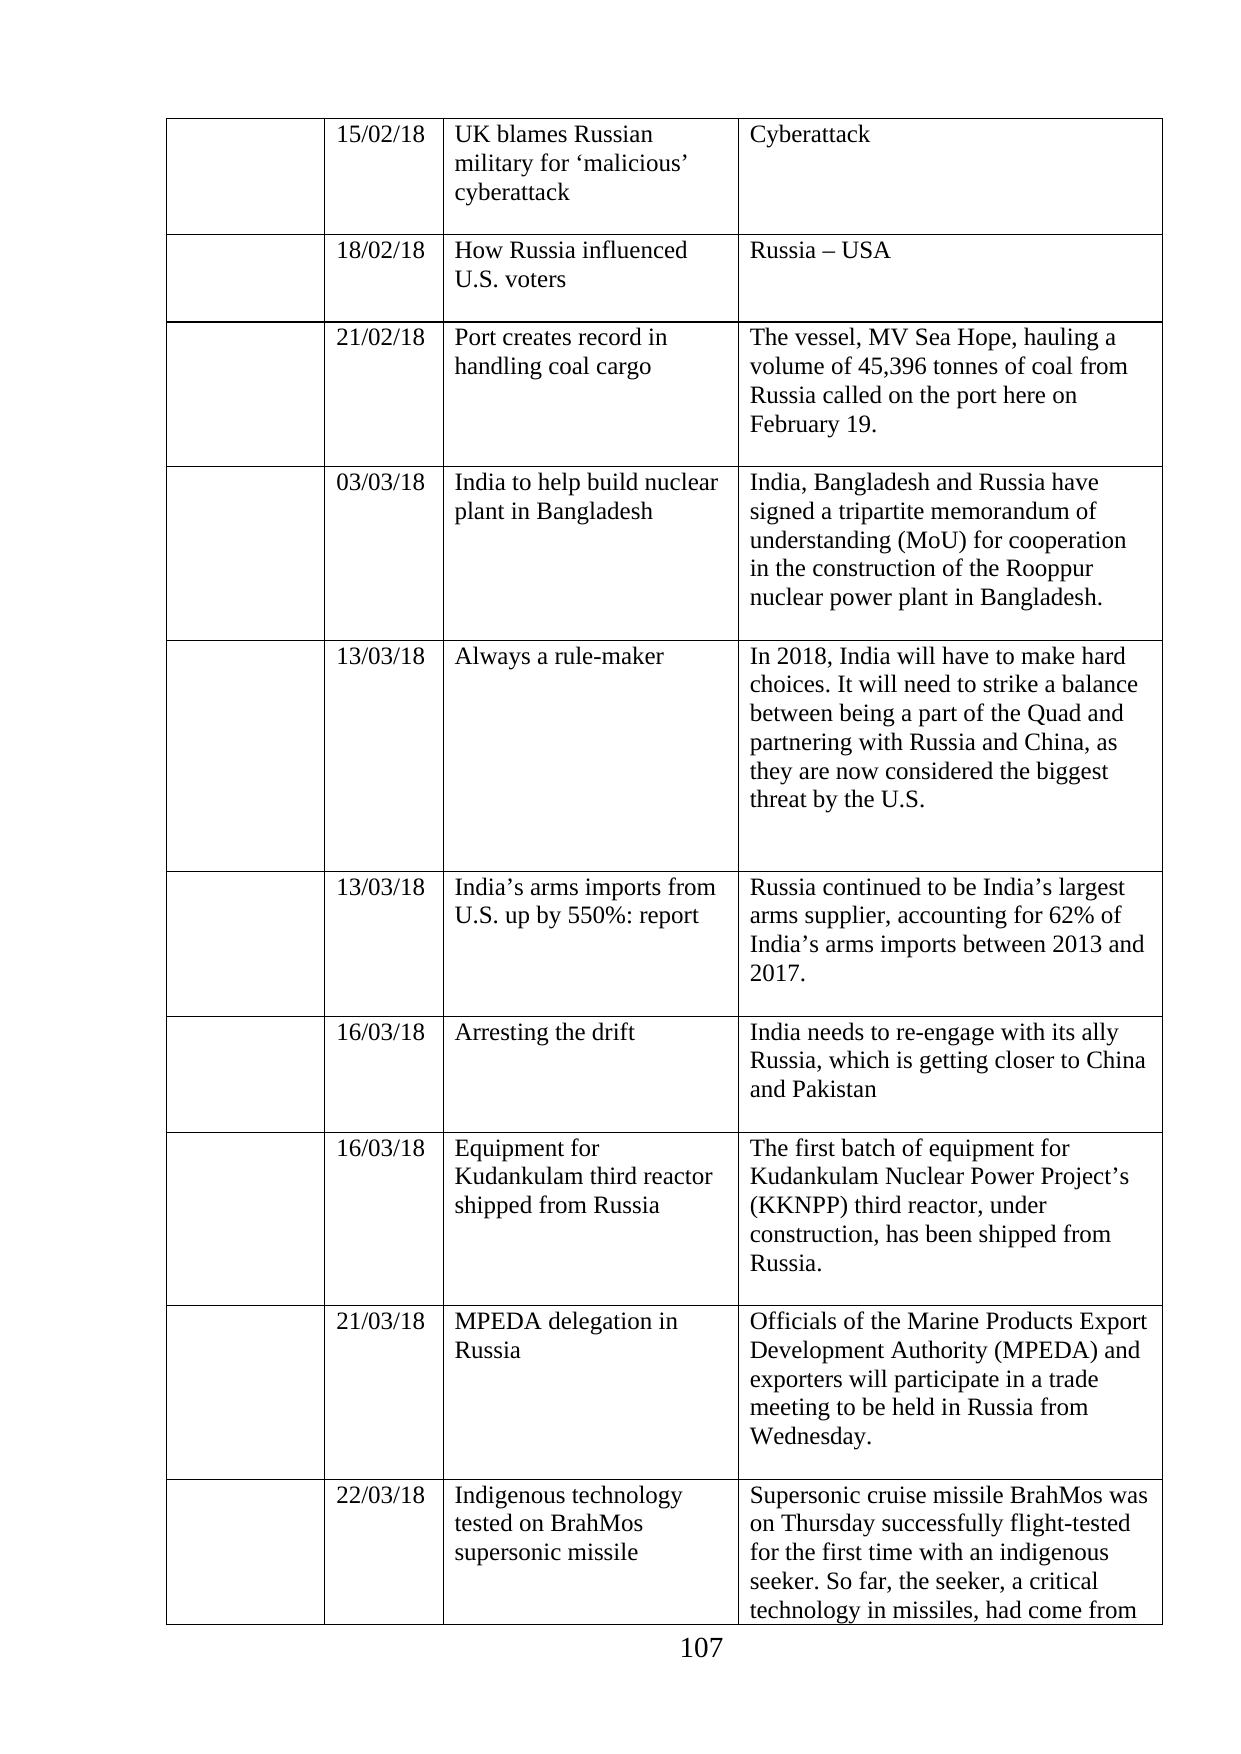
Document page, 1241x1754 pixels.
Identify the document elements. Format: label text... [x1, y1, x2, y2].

table_cell Officials of the Marine Products Export Development Authority (MPEDA) and exporters will participate in a trade meeting to be held in Russia from Wednesday. [739, 1306, 1162, 1479]
table_cell India to help build nuclear plant in Bangladesh [444, 467, 738, 640]
table_cell How Russia influenced U.S. voters [444, 235, 738, 321]
table_cell India needs to re-engage with its ally Russia, which is getting closer to China and Pakistan [739, 1017, 1162, 1132]
table_cell [167, 467, 324, 640]
table_cell [167, 235, 324, 321]
table_cell 13/03/18 [325, 872, 443, 1016]
table_cell 21/02/18 [325, 323, 443, 466]
table_cell [167, 1480, 324, 1623]
table_cell 16/03/18 [325, 1133, 443, 1305]
table_cell [167, 1306, 324, 1479]
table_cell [739, 1480, 1162, 1623]
table_cell In 2018, India will have to make hard choices. It will need to strike a balance between being a part of the Quad and partnering with Russia and China, as they are now considered the biggest threat by the U.S. [739, 641, 1162, 871]
table_cell Arresting the drift [444, 1017, 738, 1132]
table_cell Russia – USA [739, 235, 1162, 321]
table_cell [167, 641, 324, 871]
table_cell India, Bangladesh and Russia have signed a tripartite memorandum of understanding (MoU) for cooperation in the construction of the Rooppur nuclear power plant in Bangladesh. [739, 467, 1162, 640]
table_cell 13/03/18 [325, 641, 443, 871]
table_cell 16/03/18 [325, 1017, 443, 1132]
table_cell 21/03/18 [325, 1306, 443, 1479]
table_cell The vessel, MV Sea Hope, hauling a volume of 45,396 tonnes of coal from Russia called on the port here on February 19. [739, 323, 1162, 466]
table_cell India’s arms imports from U.S. up by 550%: report [444, 872, 738, 1016]
table_cell Always a rule-maker [444, 641, 738, 871]
table_cell [167, 119, 324, 234]
table_cell 22/03/18 [325, 1480, 443, 1623]
table_cell The first batch of equipment for Kudankulam Nuclear Power Project’s (KKNPP) third reactor, under construction, has been shipped from Russia. [739, 1133, 1162, 1305]
table_cell MPEDA delegation in Russia [444, 1306, 738, 1479]
table_cell Port creates record in handling coal cargo [444, 323, 738, 466]
table_cell Cyberattack [739, 119, 1162, 234]
table_cell [167, 1017, 324, 1132]
table_cell [167, 1133, 324, 1305]
table_cell Russia continued to be India’s largest arms supplier, accounting for 62% of India’s arms imports between 2013 and 2017. [739, 872, 1162, 1016]
table_cell UK blames Russian military for ‘malicious’ cyberattack [444, 119, 738, 234]
table_cell Equipment for Kudankulam third reactor shipped from Russia [444, 1133, 738, 1305]
table_cell 15/02/18 [325, 119, 443, 234]
table_cell [167, 872, 324, 1016]
table_cell 03/03/18 [325, 467, 443, 640]
table_cell 18/02/18 [325, 235, 443, 321]
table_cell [444, 1480, 738, 1623]
table_cell [167, 323, 324, 466]
